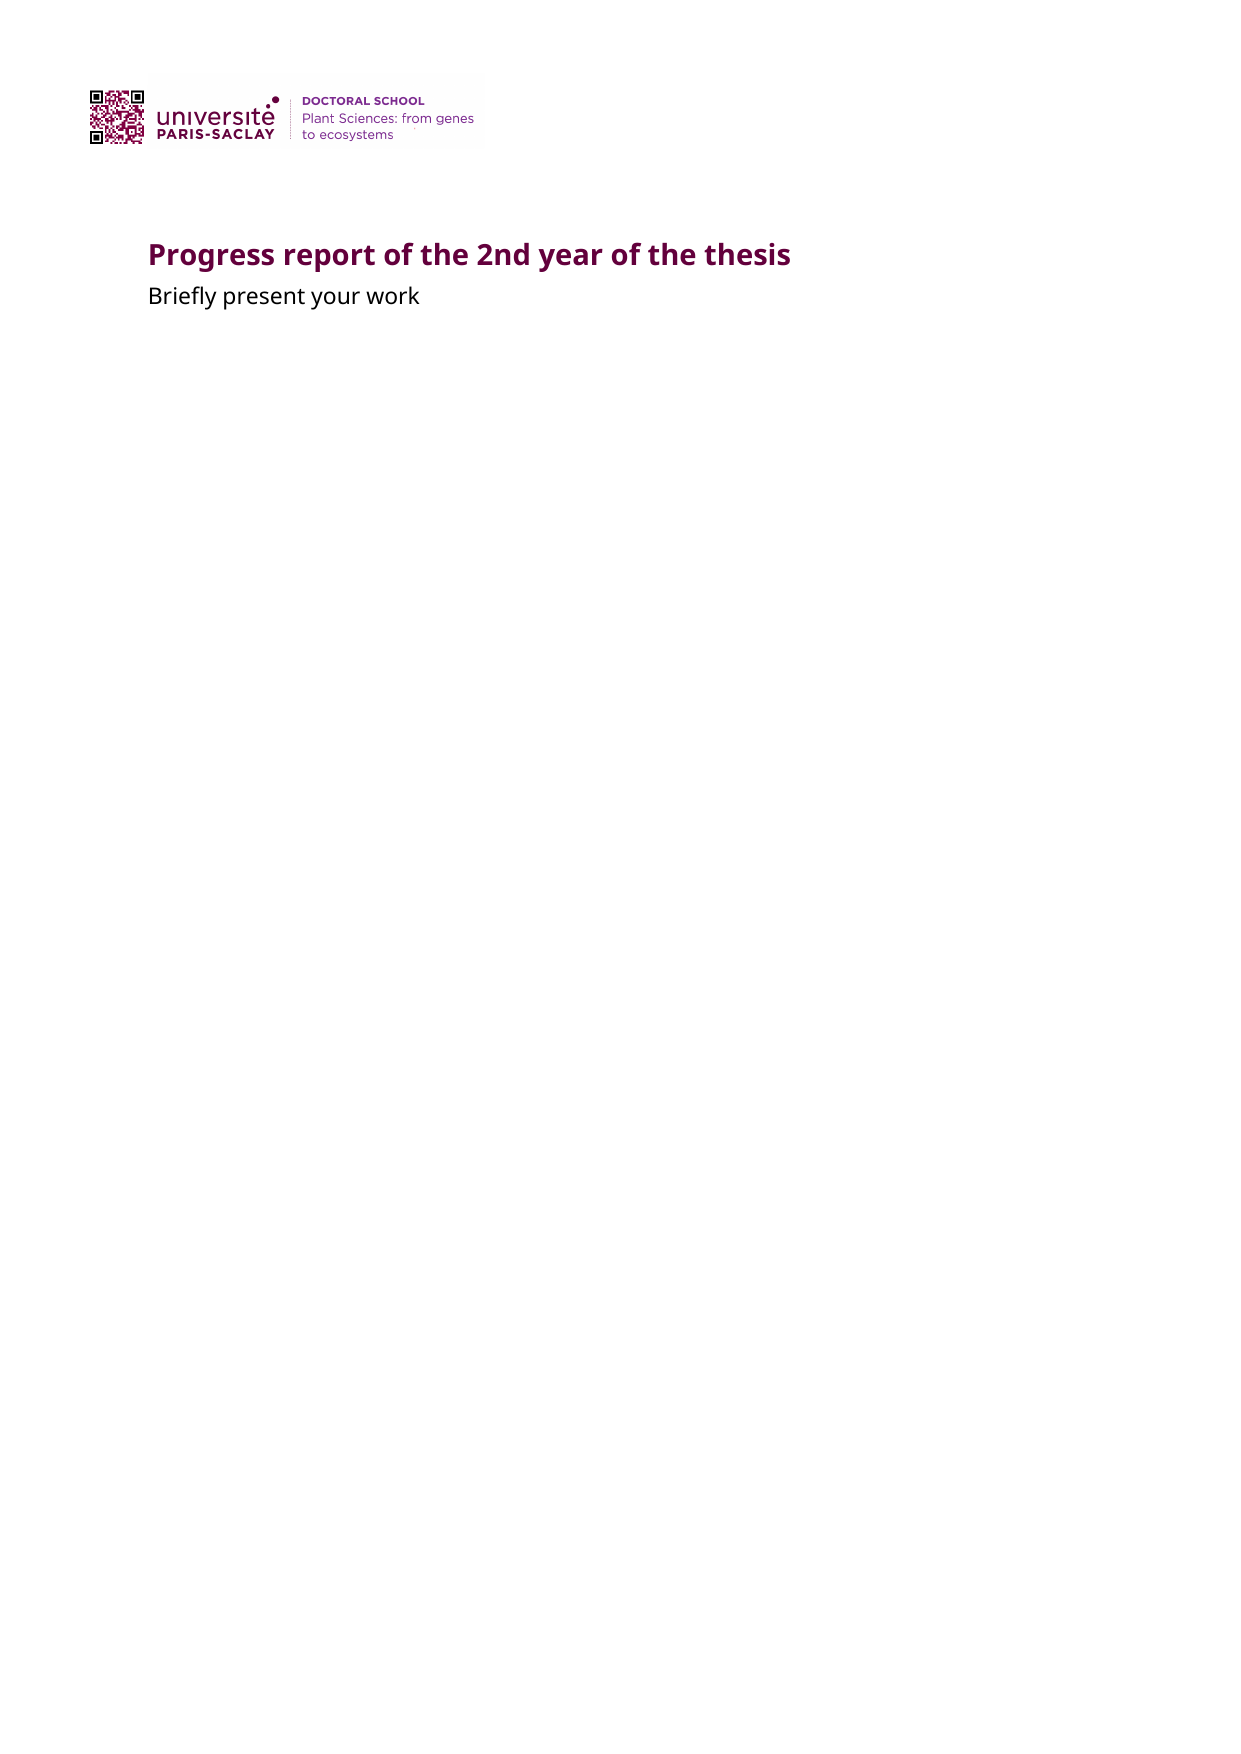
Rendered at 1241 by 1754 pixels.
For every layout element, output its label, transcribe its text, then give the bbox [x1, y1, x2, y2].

subtitle Progress report of the 2nd year of the thesis [148, 234, 1093, 274]
picture [85, 73, 485, 150]
text Briefly present your work [148, 280, 1093, 311]
